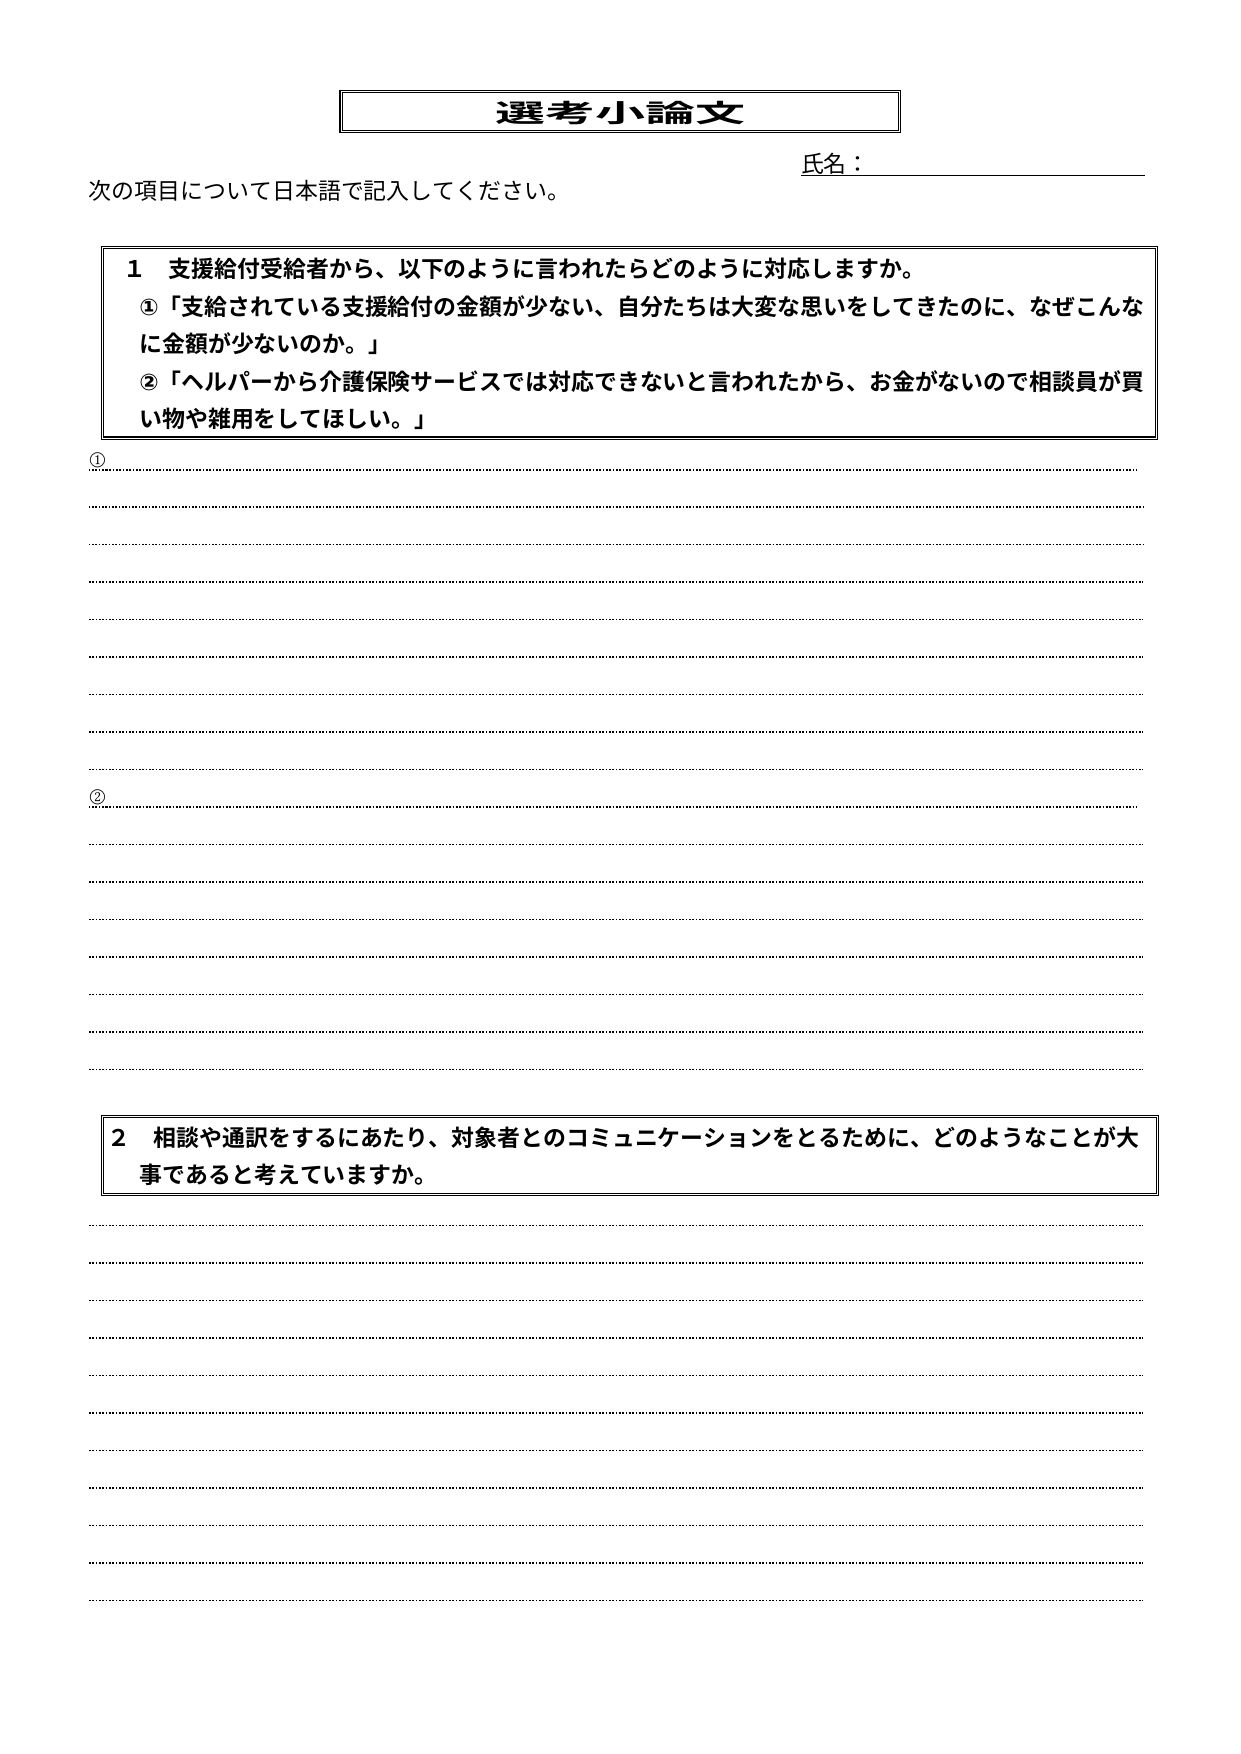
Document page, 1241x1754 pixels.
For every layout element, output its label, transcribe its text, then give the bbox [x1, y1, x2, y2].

table_header １ 支援給付受給者から、以下のように言われたらどのように対応しますか。 ①「支給されている支援給付の金額が少ない、自分たちは大変な思いをしてきたのに、なぜこんなに金額が少ないのか。」 ②「ヘルパーから介護保険サービスでは対応できないと言われたから、お金がないので相談員が買い物や雑用をしてほしい。」 [104, 249, 1155, 436]
text 次の項目について日本語で記入してください。 [89, 171, 1152, 208]
text ① [89, 439, 1152, 477]
table_header ２ 相談や通訳をするにあたり、対象者とのコミュニケーションをとるために、どのようなことが大事であると考えていますか。 [104, 1118, 1156, 1193]
table_header 選考小論文 [343, 93, 898, 130]
text ② [89, 777, 1152, 814]
